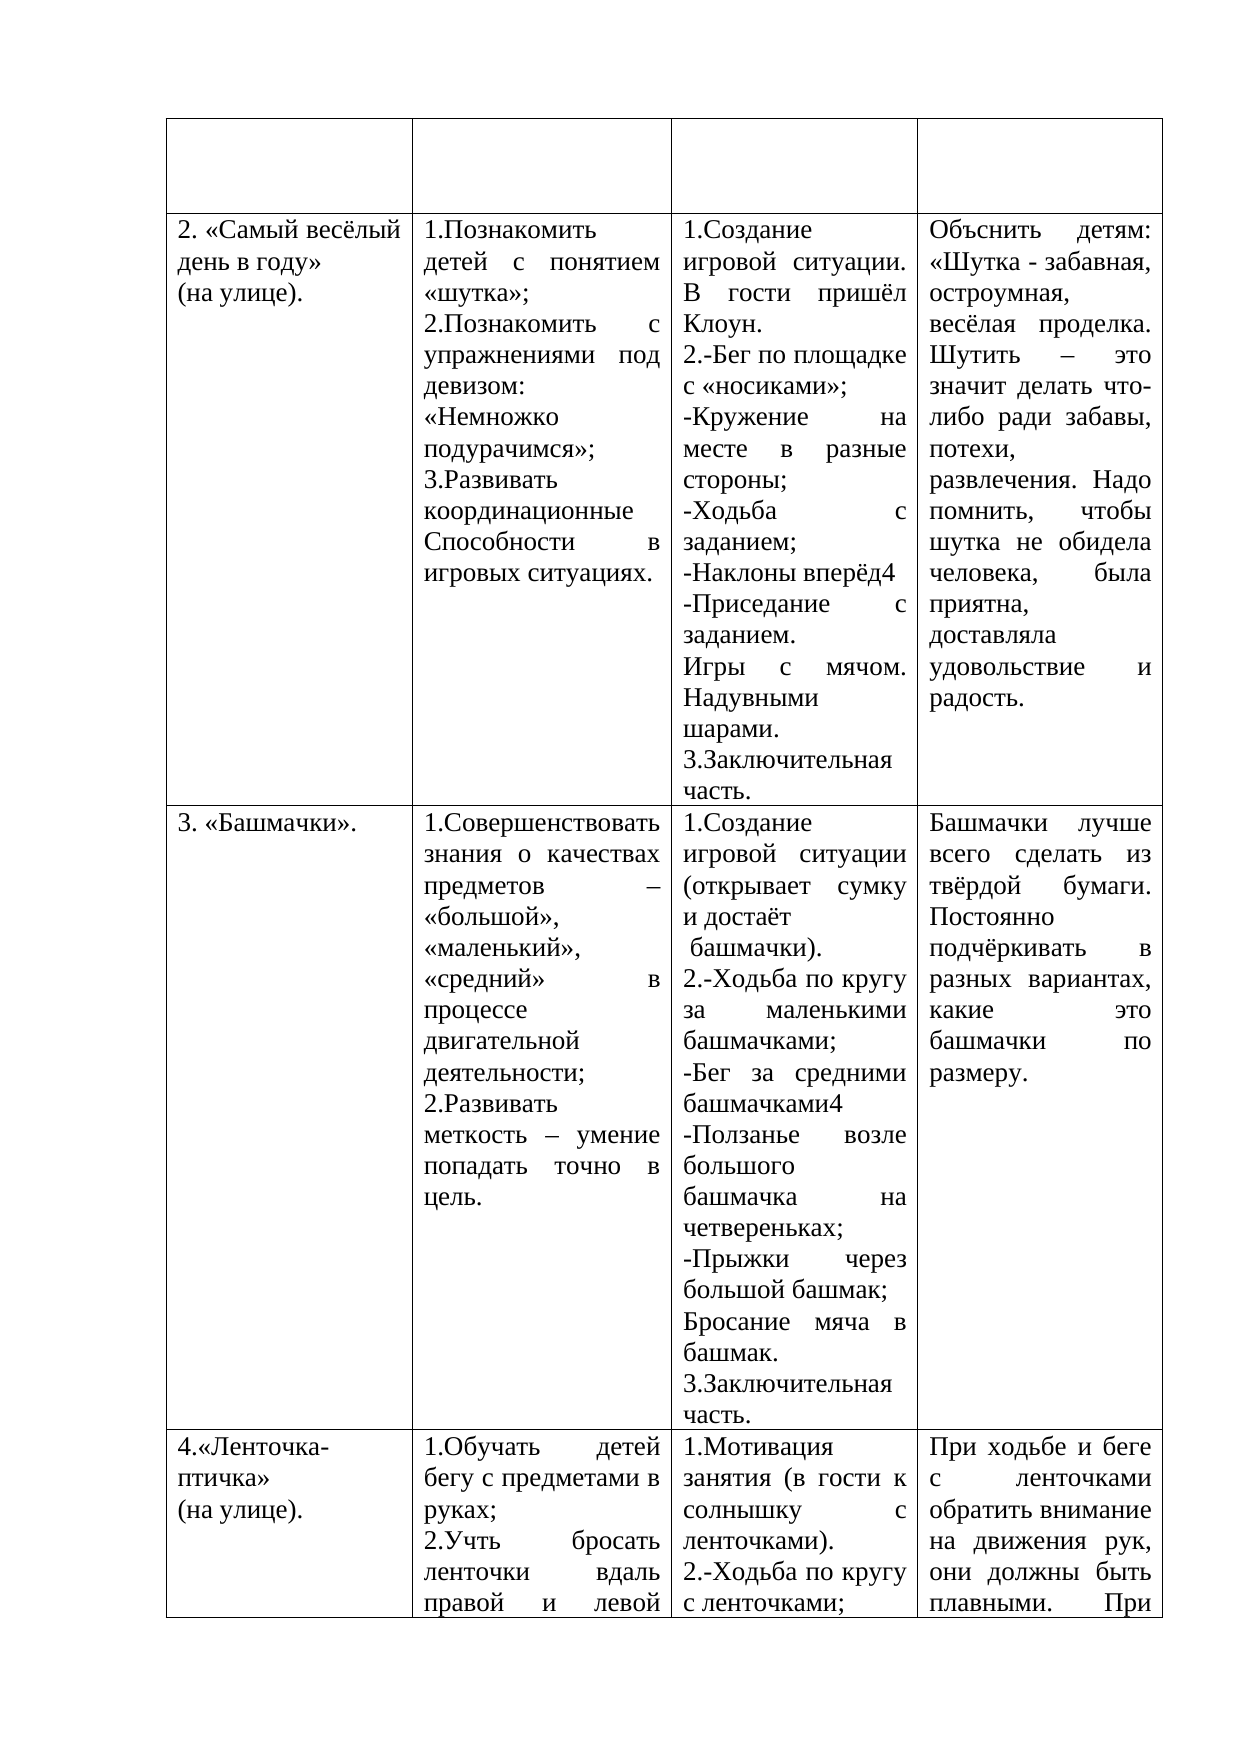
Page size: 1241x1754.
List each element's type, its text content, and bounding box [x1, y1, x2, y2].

table_cell 2. «Самый весёлый день в году» (на улице). [167, 214, 412, 805]
table_cell 1.Познакомить детей с понятием «шутка»; 2.Познакомить с упражнениями под девизом: «Немножко подурачимся»; 3.Развивать координационные Способности в игровых ситуациях. [413, 214, 671, 805]
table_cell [918, 119, 1162, 213]
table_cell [167, 1430, 412, 1617]
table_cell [672, 1430, 917, 1617]
table_cell 1.Создание игровой ситуации (открывает сумку и достаёт башмачки). 2.-Ходьба по кругу за маленькими башмачками; -Бег за средними башмачками4 -Ползанье возле большого башмачка на четвереньках; -Прыжки через большой башмак; Бросание мяча в башмак. 3.Заключительная часть. [672, 806, 917, 1429]
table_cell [413, 1430, 671, 1617]
table_cell Объснить детям: «Шутка - забавная, остроумная, весёлая проделка. Шутить – это значит делать что-либо ради забавы, потехи, развлечения. Надо помнить, чтобы шутка не обидела человека, была приятна, доставляла удовольствие и радость. [918, 214, 1162, 805]
table_cell 3. «Башмачки». [167, 806, 412, 1429]
table_cell Башмачки лучше всего сделать из твёрдой бумаги. Постоянно подчёркивать в разных вариантах, какие это башмачки по размеру. [918, 806, 1162, 1429]
table_cell 1.Создание игровой ситуации. В гости пришёл Клоун. 2.-Бег по площадке с «носиками»; -Кружение на месте в разные стороны; -Ходьба с заданием; -Наклоны вперёд4 -Приседание с заданием. Игры с мячом. Надувными шарами. 3.Заключительная часть. [672, 214, 917, 805]
table_cell 1.Совершенствовать знания о качествах предметов – «большой», «маленький», «средний» в процессе двигательной деятельности; 2.Развивать меткость – умение попадать точно в цель. [413, 806, 671, 1429]
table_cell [167, 119, 412, 213]
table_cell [672, 119, 917, 213]
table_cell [918, 1430, 1162, 1617]
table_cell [413, 119, 671, 213]
